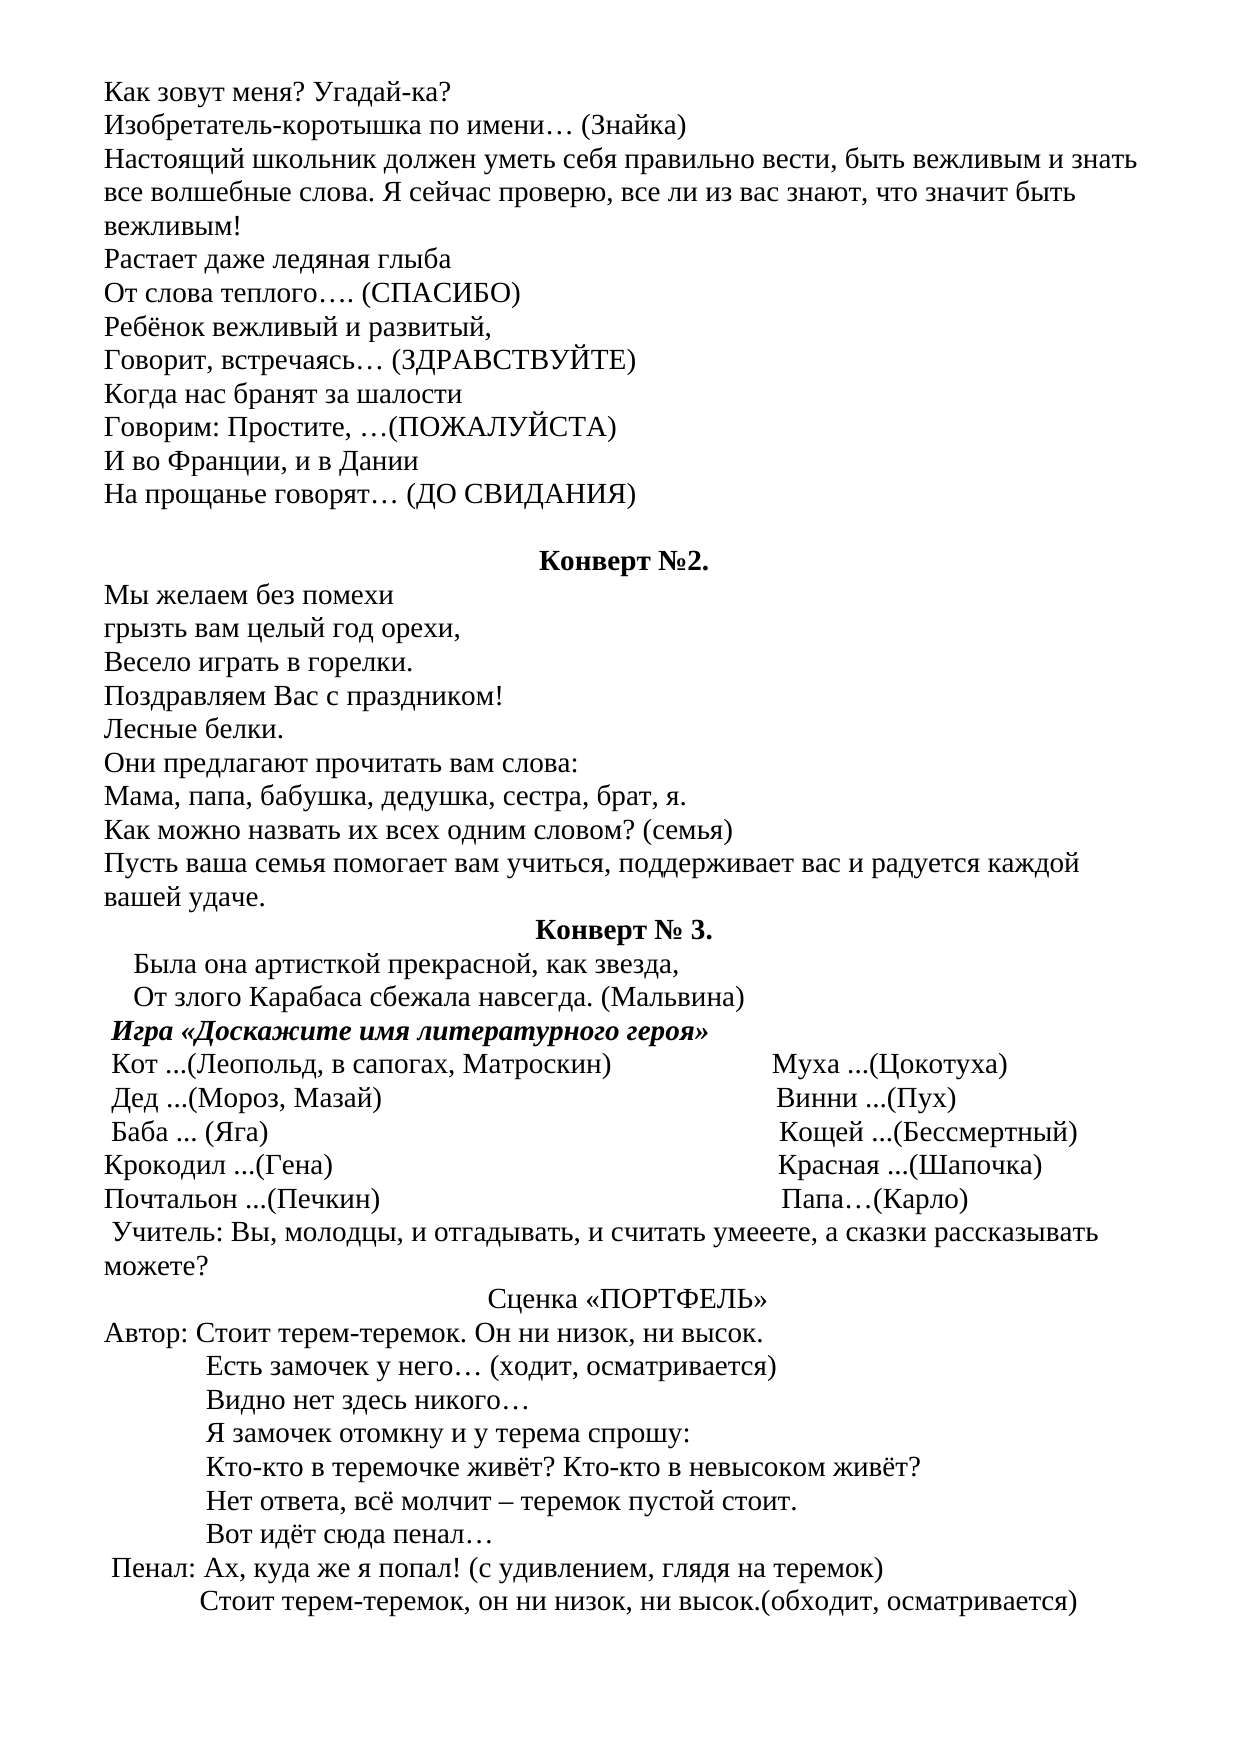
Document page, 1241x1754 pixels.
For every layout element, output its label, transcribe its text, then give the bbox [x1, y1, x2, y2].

text Баба ... (Яга) Кощей ...(Бессмертный) [103, 1114, 1152, 1147]
text Как зовут меня? Угадай-ка? [103, 74, 1152, 107]
text Лесные белки. [103, 711, 1152, 745]
text Изобретатель-коротышка по имени… (Знайка) [103, 107, 1152, 141]
text Почтальон ...(Печкин) Папа…(Карло) [104, 1181, 1152, 1214]
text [103, 1550, 1152, 1617]
text Была она артисткой прекрасной, как звезда, [104, 946, 1137, 979]
text Они предлагают прочитать вам слова: [103, 745, 1152, 778]
text Кот ...(Леопольд, в сапогах, Матроскин) Муха ...(Цокотуха) [104, 1047, 1152, 1080]
text Автор: Стоит терем-теремок. Он ни низок, ни высок. Есть замочек у него… (ходит, осматривается) [103, 1315, 1152, 1382]
text Пусть ваша семья помогает вам учиться, поддерживает вас и радуется каждой вашей удаче. [103, 845, 1152, 912]
text Как можно назвать их всех одним словом? (семья) [103, 812, 1152, 845]
text Мама, папа, бабушка, дедушка, сестра, брат, я. [103, 778, 1152, 812]
text Сценка «ПОРТФЕЛЬ» [103, 1281, 1152, 1315]
text Поздравляем Вас с праздником! [103, 678, 1152, 711]
text Дед ...(Мороз, Мазай) Винни ...(Пух) [104, 1080, 1152, 1114]
text От злого Карабаса сбежала навсегда. (Мальвина) [104, 979, 1137, 1013]
text Настоящий школьник должен уметь себя правильно вести, быть вежливым и знать все волшебные слова. Я сейчас проверю, все ли из вас знают, что значит быть вежливым! Растает даже ледяная глыба От слова теплого…. (СПАСИБО) Ребёнок вежливый и развитый, Говорит, встречаясь… (ЗДРАВСТВУЙТЕ) Когда нас бранят за шалости Говорим: Простите, …(ПОЖАЛУЙСТА) И во Франции, и в Дании На прощанье говорят… (ДО СВИДАНИЯ) [103, 141, 1152, 510]
text Игра «Доскажите имя литературного героя» [103, 1013, 1152, 1047]
text Конверт №2. [103, 543, 1152, 577]
text Весело играть в горелки. [103, 644, 1152, 678]
text Мы желаем без помехи [103, 577, 1152, 611]
text грызть вам целый год орехи, [103, 611, 1152, 644]
text Крокодил ...(Гена) Красная ...(Шапочка) [104, 1147, 1152, 1181]
text Видно нет здесь никого… Я замочек отомкну и у терема спрошу: Кто-кто в теремочке живёт? Кто-кто в невысоком живёт? Нет ответа, всё молчит – теремок пустой стоит. Вот идёт сюда пенал… [103, 1382, 1152, 1550]
text Конверт № 3. [103, 912, 1152, 946]
text Учитель: Вы, молодцы, и отгадывать, и считать умееете, а сказки рассказывать можете? [104, 1214, 1152, 1281]
